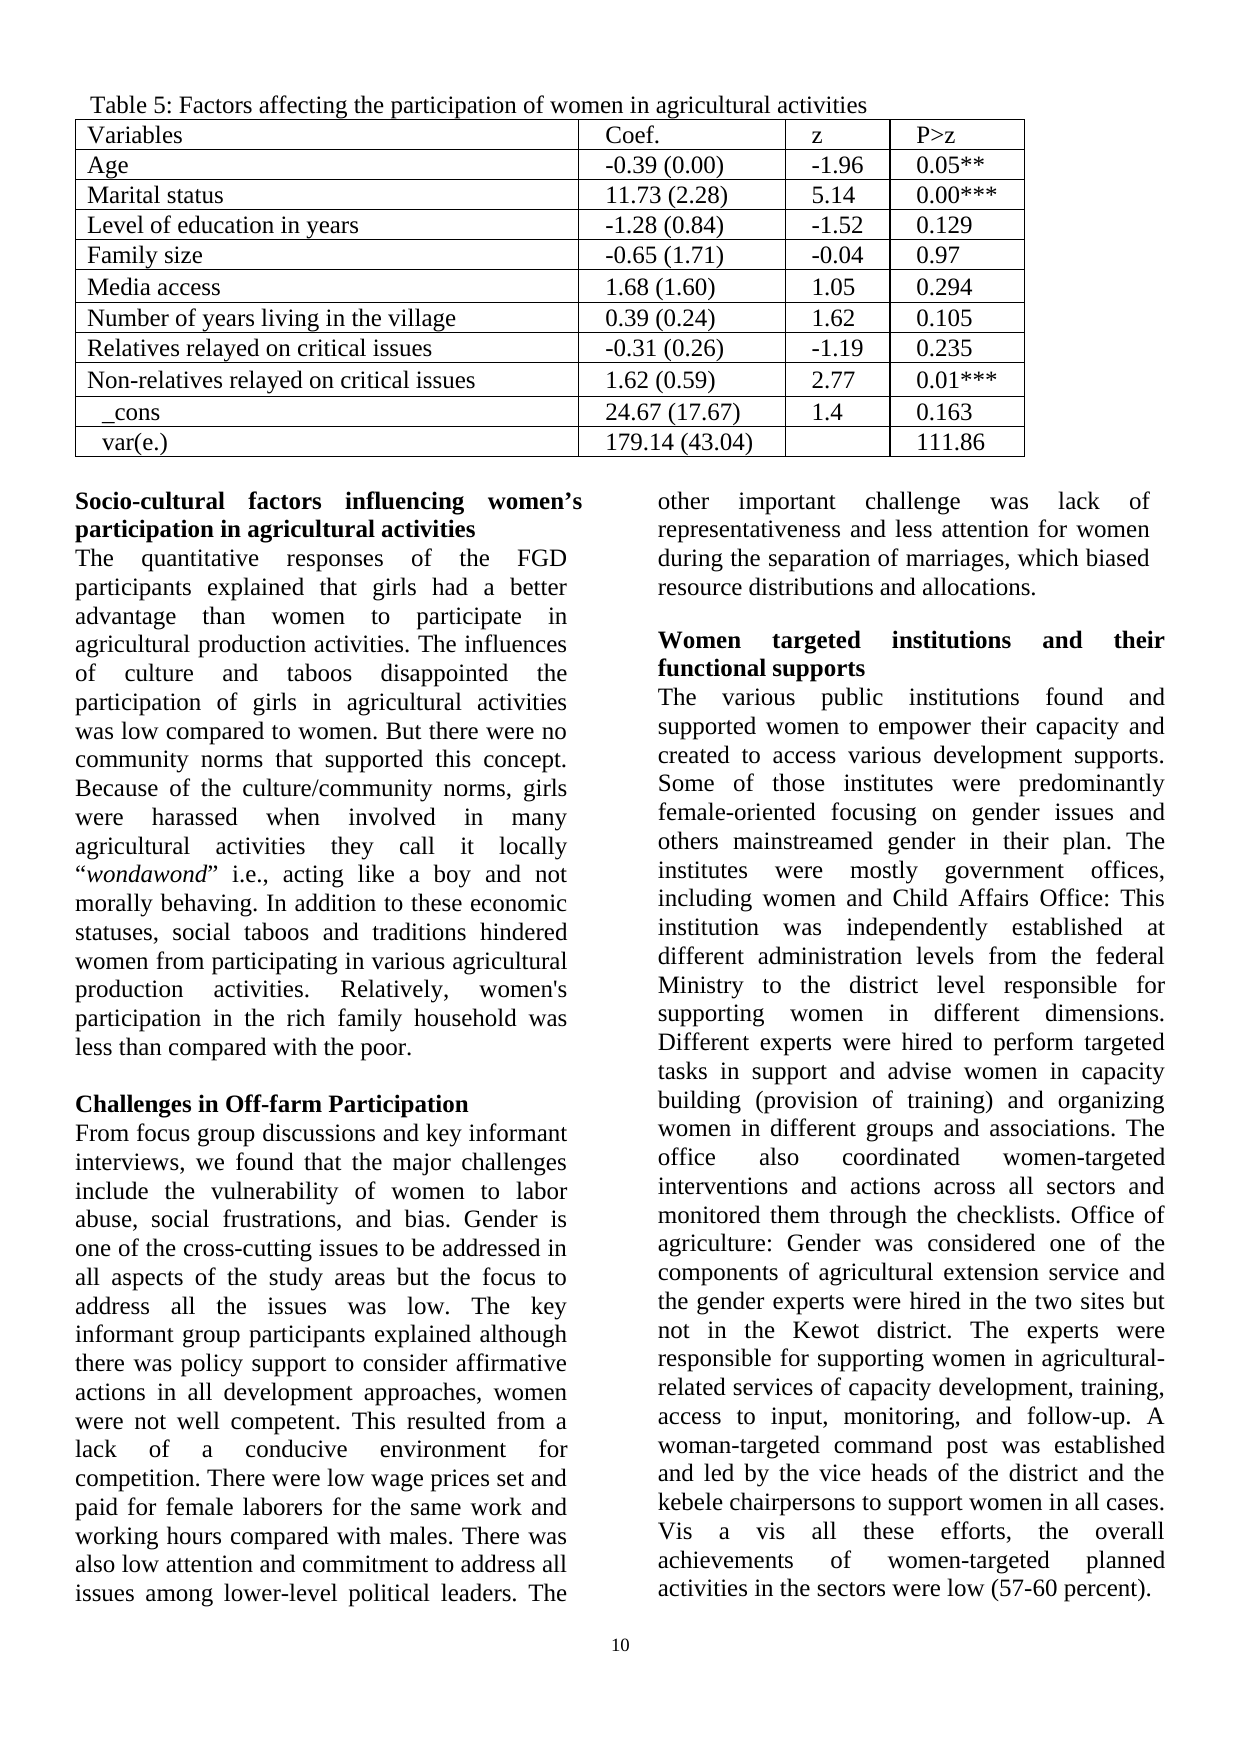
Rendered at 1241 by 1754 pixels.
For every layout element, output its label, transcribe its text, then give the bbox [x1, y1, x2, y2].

table_cell 0.129 [891, 210, 1024, 239]
table_cell 1.62 [786, 303, 889, 332]
table_cell 1.05 [786, 270, 889, 302]
table_cell _cons [76, 397, 578, 426]
table_cell 0.294 [891, 270, 1024, 302]
table_cell 0.05** [891, 150, 1024, 179]
table_cell 0.163 [891, 397, 1024, 426]
table_cell 0.105 [891, 303, 1024, 332]
table_cell Number of years living in the village [76, 303, 578, 332]
table_cell -1.28 (0.84) [579, 210, 785, 239]
table_cell 24.67 (17.67) [579, 397, 785, 426]
table_header z [786, 120, 889, 149]
table_cell var(e.) [76, 427, 578, 456]
table_cell Relatives relayed on critical issues [76, 333, 578, 362]
table_cell Level of education in years [76, 210, 578, 239]
table_cell -0.31 (0.26) [579, 333, 785, 362]
table_cell 0.39 (0.24) [579, 303, 785, 332]
table_cell 2.77 [786, 363, 889, 396]
table_cell -1.52 [786, 210, 889, 239]
text Socio-cultural factors influencing women’s participation in agricultural activities [75, 486, 583, 543]
text Table 5: Factors affecting the participation of women in agricultural activities [90, 91, 1150, 119]
table_cell -0.65 (1.71) [579, 240, 785, 269]
table_cell -1.96 [786, 150, 889, 179]
table_cell 111.86 [891, 427, 1024, 456]
table_cell [786, 427, 889, 456]
table_cell -0.04 [786, 240, 889, 269]
table_cell Marital status [76, 180, 578, 209]
table_cell 179.14 (43.04) [579, 427, 785, 456]
table_cell Media access [76, 270, 578, 302]
table_cell 0.97 [891, 240, 1024, 269]
table_cell -1.19 [786, 333, 889, 362]
table_header Variables [76, 120, 578, 149]
text The various public institutions found and supported women to empower their capacity and created to access various development supports. Some of those institutes were predominantly female-oriented focusing on gender issues and others mainstreamed gender in their plan. The institutes were mostly government offices, including women and Child Affairs Office: This institution was independently established at different administration levels from the federal Ministry to the district level responsible for supporting women in different dimensions. Different experts were hired to perform targeted tasks in support and advise women in capacity building (provision of training) and organizing women in different groups and associations. The office also coordinated women-targeted interventions and actions across all sectors and monitored them through the checklists. Office of agriculture: Gender was considered one of the components of agricultural extension service and the gender experts were hired in the two sites but not in the Kewot district. The experts were responsible for supporting women in agricultural-related services of capacity development, training, access to input, monitoring, and follow-up. A woman-targeted command post was established and led by the vice heads of the district and the kebele chairpersons to support women in all cases. Vis a vis all these efforts, the overall achievements of women-targeted planned activities in the sectors were low (57-60 percent). [658, 682, 1165, 1602]
text Women targeted institutions and their functional supports [658, 625, 1165, 682]
table_header Coef. [579, 120, 785, 149]
text The quantitative responses of the FGD participants explained that girls had a better advantage than women to participate in agricultural production activities. The influences of culture and taboos disappointed the participation of girls in agricultural activities was low compared to women. But there were no community norms that supported this concept. Because of the culture/community norms, girls were harassed when involved in many agricultural activities they call it locally “wondawond” i.e., acting like a boy and not morally behaving. In addition to these economic statuses, social taboos and traditions hindered women from participating in various agricultural production activities. Relatively, women's participation in the rich family household was less than compared with the poor. [75, 543, 568, 1061]
table_cell 1.68 (1.60) [579, 270, 785, 302]
table_cell -0.39 (0.00) [579, 150, 785, 179]
table_cell Age [76, 150, 578, 179]
table_cell Non-relatives relayed on critical issues [76, 363, 578, 396]
table_header P>z [891, 120, 1024, 149]
table_cell 0.01*** [891, 363, 1024, 396]
table_cell 0.00*** [891, 180, 1024, 209]
table_cell 1.62 (0.59) [579, 363, 785, 396]
text Challenges in Off-farm Participation [75, 1089, 583, 1118]
table_cell 11.73 (2.28) [579, 180, 785, 209]
table_cell Family size [76, 240, 578, 269]
table_cell 0.235 [891, 333, 1024, 362]
table_cell 1.4 [786, 397, 889, 426]
text From focus group discussions and key informant interviews, we found that the major challenges include the vulnerability of women to labor abuse, social frustrations, and bias. Gender is one of the cross-cutting issues to be addressed in all aspects of the study areas but the focus to address all the issues was low. The key informant group participants explained although there was policy support to consider affirmative actions in all development approaches, women were not well competent. This resulted from a lack of a conducive environment for competition. There were low wage prices set and paid for female laborers for the same work and working hours compared with males. There was also low attention and commitment to address all issues among lower-level political leaders. The other important challenge was lack of representativeness and less attention for women during the separation of marriages, which biased resource distributions and allocations. [75, 1118, 568, 1607]
table_cell 5.14 [786, 180, 889, 209]
